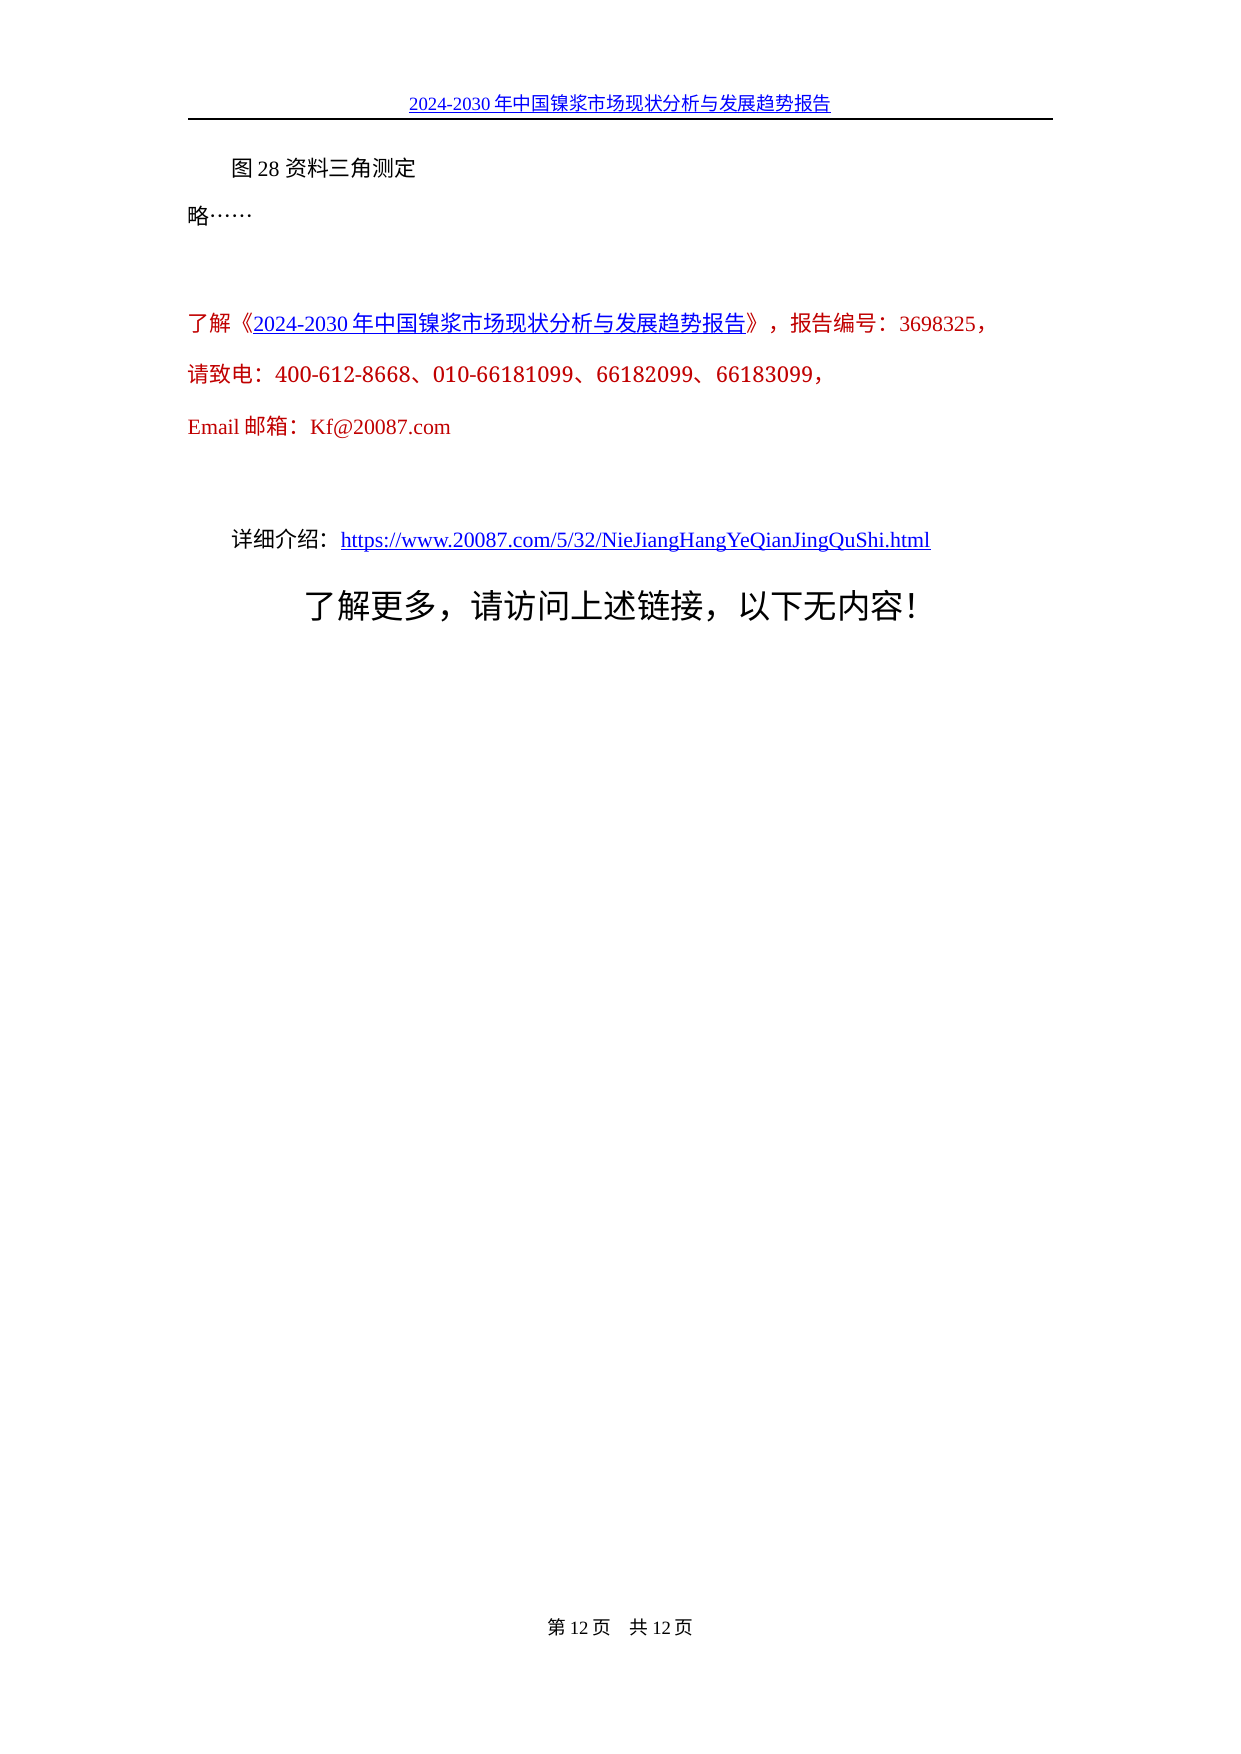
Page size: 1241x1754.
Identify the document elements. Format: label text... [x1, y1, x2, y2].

text Email邮箱：Kf@20087.com [187, 408, 1053, 441]
title 了解更多，请访问上述链接，以下无内容！ [187, 571, 1053, 636]
text 了解《2024-2030年中国镍浆市场现状分析与发展趋势报告》，报告编号：3698325， [187, 305, 1053, 338]
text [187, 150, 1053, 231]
text 请致电：400-612-8668、010-66181099、66182099、66183099， [187, 357, 1053, 389]
text 详细介绍：https://www.20087.com/5/32/NieJiangHangYeQianJingQuShi.html [187, 521, 1053, 554]
